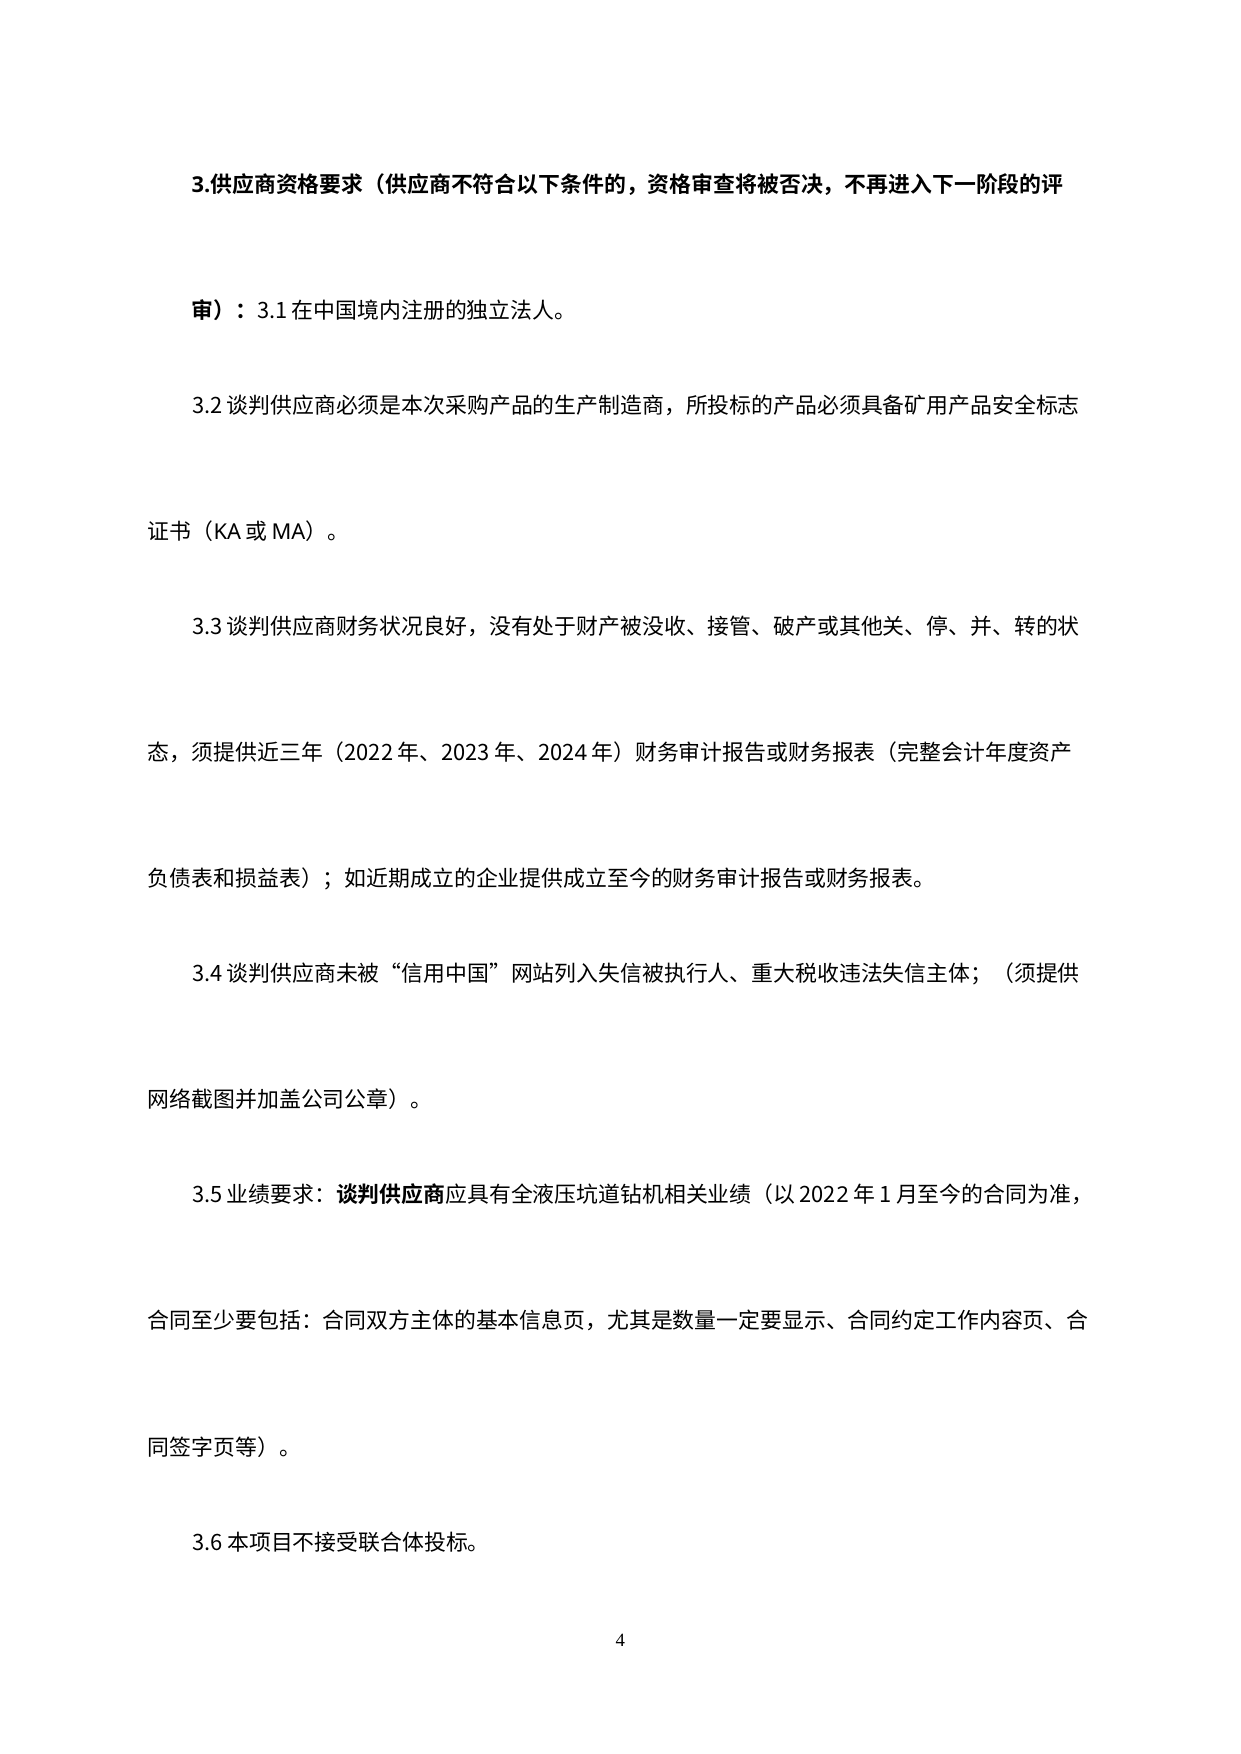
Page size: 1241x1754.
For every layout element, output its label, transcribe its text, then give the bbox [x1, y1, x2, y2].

text 3.5业绩要求：谈判供应商应具有全液压坑道钻机相关业绩（以2022年1月至今的合同为准，合同至少要包括：合同双方主体的基本信息页，尤其是数量一定要显示、合同约定工作内容页、合同签字页等）。 [148, 1162, 1093, 1477]
text 3.2谈判供应商必须是本次采购产品的生产制造商，所投标的产品必须具备矿用产品安全标志证书（KA或MA）。 [148, 372, 1093, 561]
text 3.6 本项目不接受联合体投标。 [148, 1509, 1093, 1572]
text 3.3谈判供应商财务状况良好，没有处于财产被没收、接管、破产或其他关、停、并、转的状态，须提供近三年（2022年、2023年、2024年）财务审计报告或财务报表（完整会计年度资产负债表和损益表）；如近期成立的企业提供成立至今的财务审计报告或财务报表。 [148, 593, 1093, 909]
text 3.供应商资格要求（供应商不符合以下条件的，资格审查将被否决，不再进入下一阶段的评审）：3.1在中国境内注册的独立法人。 [191, 151, 1093, 340]
text 3.4谈判供应商未被“信用中国”网站列入失信被执行人、重大税收违法失信主体；（须提供网络截图并加盖公司公章）。 [148, 941, 1093, 1130]
